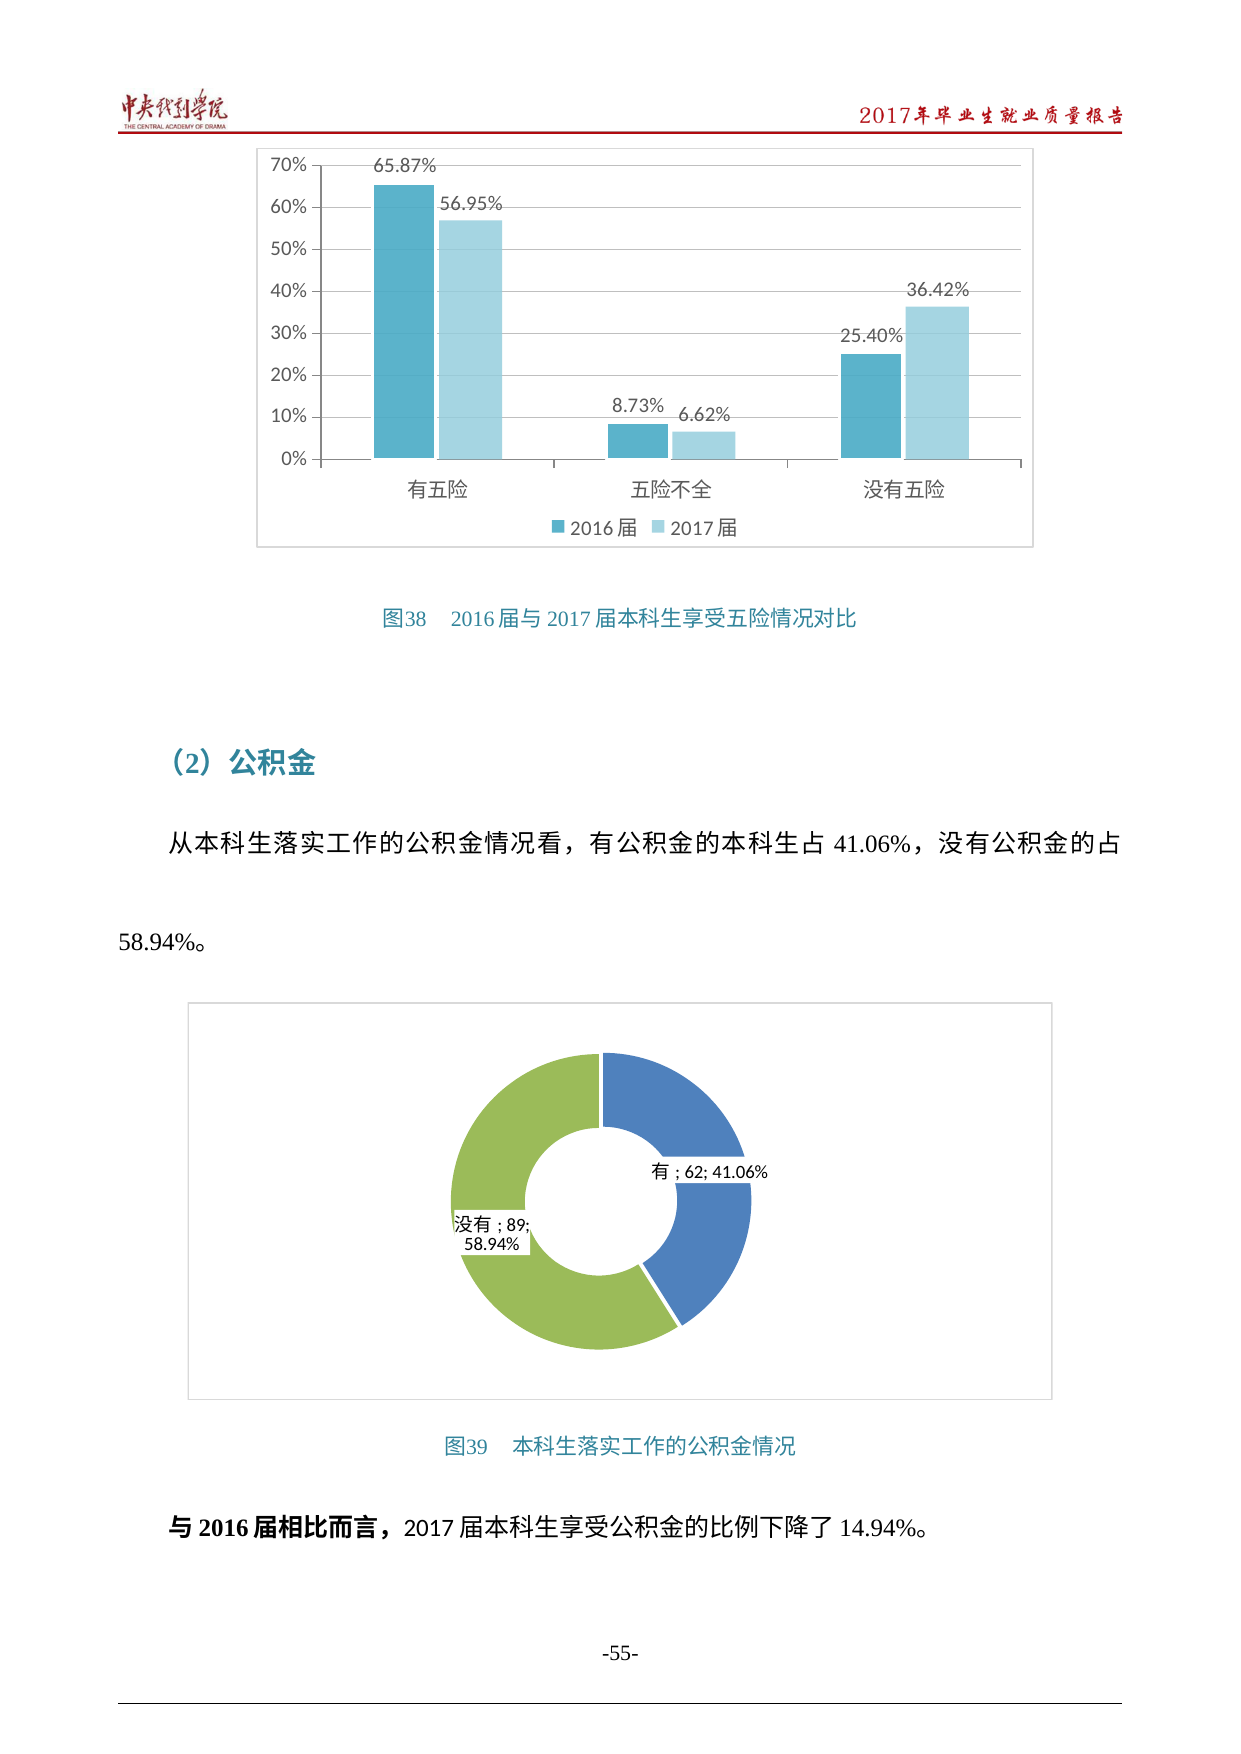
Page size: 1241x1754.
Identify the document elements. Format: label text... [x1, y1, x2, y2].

text 2016届与2017届本科生享受五险情况对比 [118, 601, 1122, 632]
text 与2016届相比而言，2017届本科生享受公积金的比例下降了14.94%。 [118, 1493, 1122, 1558]
text 从本科生落实工作的公积金情况看，有公积金的本科生占41.06%，没有公积金的占58.94%。 [118, 809, 1122, 972]
text （2）公积金 [156, 728, 1122, 793]
text 本科生落实工作的公积金情况 [118, 1429, 1122, 1460]
picture [118, 88, 1123, 134]
